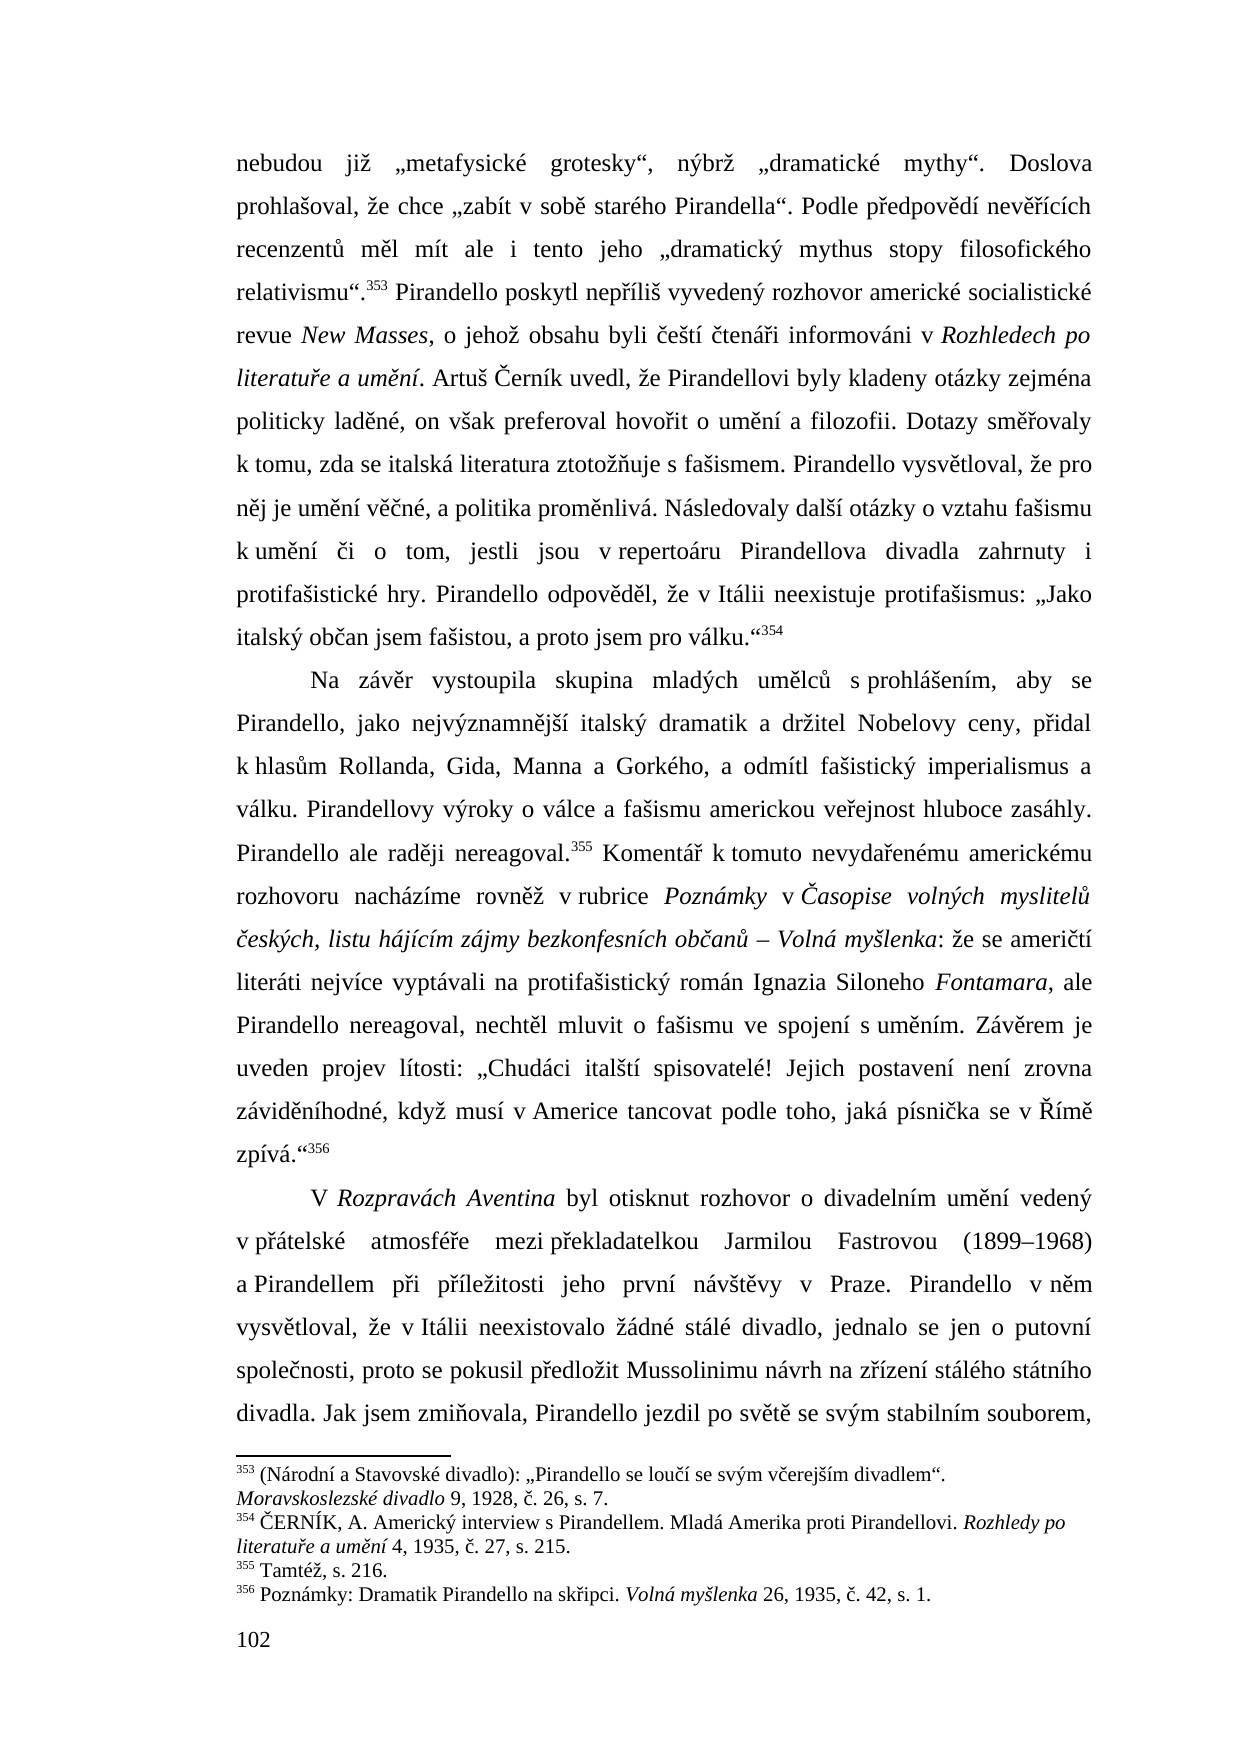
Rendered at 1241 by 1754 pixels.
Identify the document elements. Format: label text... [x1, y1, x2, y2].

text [236, 1183, 1092, 1427]
text V rozhovoru pro italský časopis Fiera Letteraria Pirandello v roce 1928 oznámil změnu dramatické tvorby, jelikož si uvědomoval, že jeho úspěch ve světě pomalu, ale jistě ustupuje. Prozradil, že jeho nová dramata Nová kolonie a Lazar nebudou již „metafysické grotesky“, nýbrž „dramatické mythy“. Doslova prohlašoval, že chce „zabít v sobě starého Pirandella“. Podle předpovědí nevěřících recenzentů měl mít ale i tento jeho „dramatický mythus stopy filosofického relativismu“. Pirandello poskytl nepříliš vyvedený rozhovor americké socialistické revue New Masses, o jehož obsahu byli čeští čtenáři informováni v Rozhledech po literatuře a umění. Artuš Černík uvedl, že Pirandellovi byly kladeny otázky zejména politicky laděné, on však preferoval hovořit o umění a filozofii. Dotazy směřovaly k tomu, zda se italská literatura ztotožňuje s fašismem. Pirandello vysvětloval, že pro něj je umění věčné, a politika proměnlivá. Následovaly další otázky o vztahu fašismu k umění či o tom, jestli jsou v repertoáru Pirandellova divadla zahrnuty i protifašistické hry. Pirandello odpověděl, že v Itálii neexistuje protifašismus: „Jako italský občan jsem fašistou, a proto jsem pro válku.“ [236, 148, 1092, 651]
text Na závěr vystoupila skupina mladých umělců s prohlášením, aby se Pirandello, jako nejvýznamnější italský dramatik a držitel Nobelovy ceny, přidal k hlasům Rollanda, Gida, Manna a Gorkého, a odmítl fašistický imperialismus a válku. Pirandellovy výroky o válce a fašismu americkou veřejnost hluboce zasáhly. Pirandello ale raději nereagoval. Komentář k tomuto nevydařenému americkému rozhovoru nacházíme rovněž v rubrice Poznámky v Časopise volných myslitelů českých, listu hájícím zájmy bezkonfesních občanů – Volná myšlenka: že se američtí literáti nejvíce vyptávali na protifašistický román Ignazia Siloneho Fontamara, ale Pirandello nereagoval, nechtěl mluvit o fašismu ve spojení s uměním. Závěrem je uveden projev lítosti: „Chudáci italští spisovatelé! Jejich postavení není zrovna záviděníhodné, když musí v Americe tancovat podle toho, jaká písnička se v Římě zpívá.“ [236, 665, 1092, 1168]
